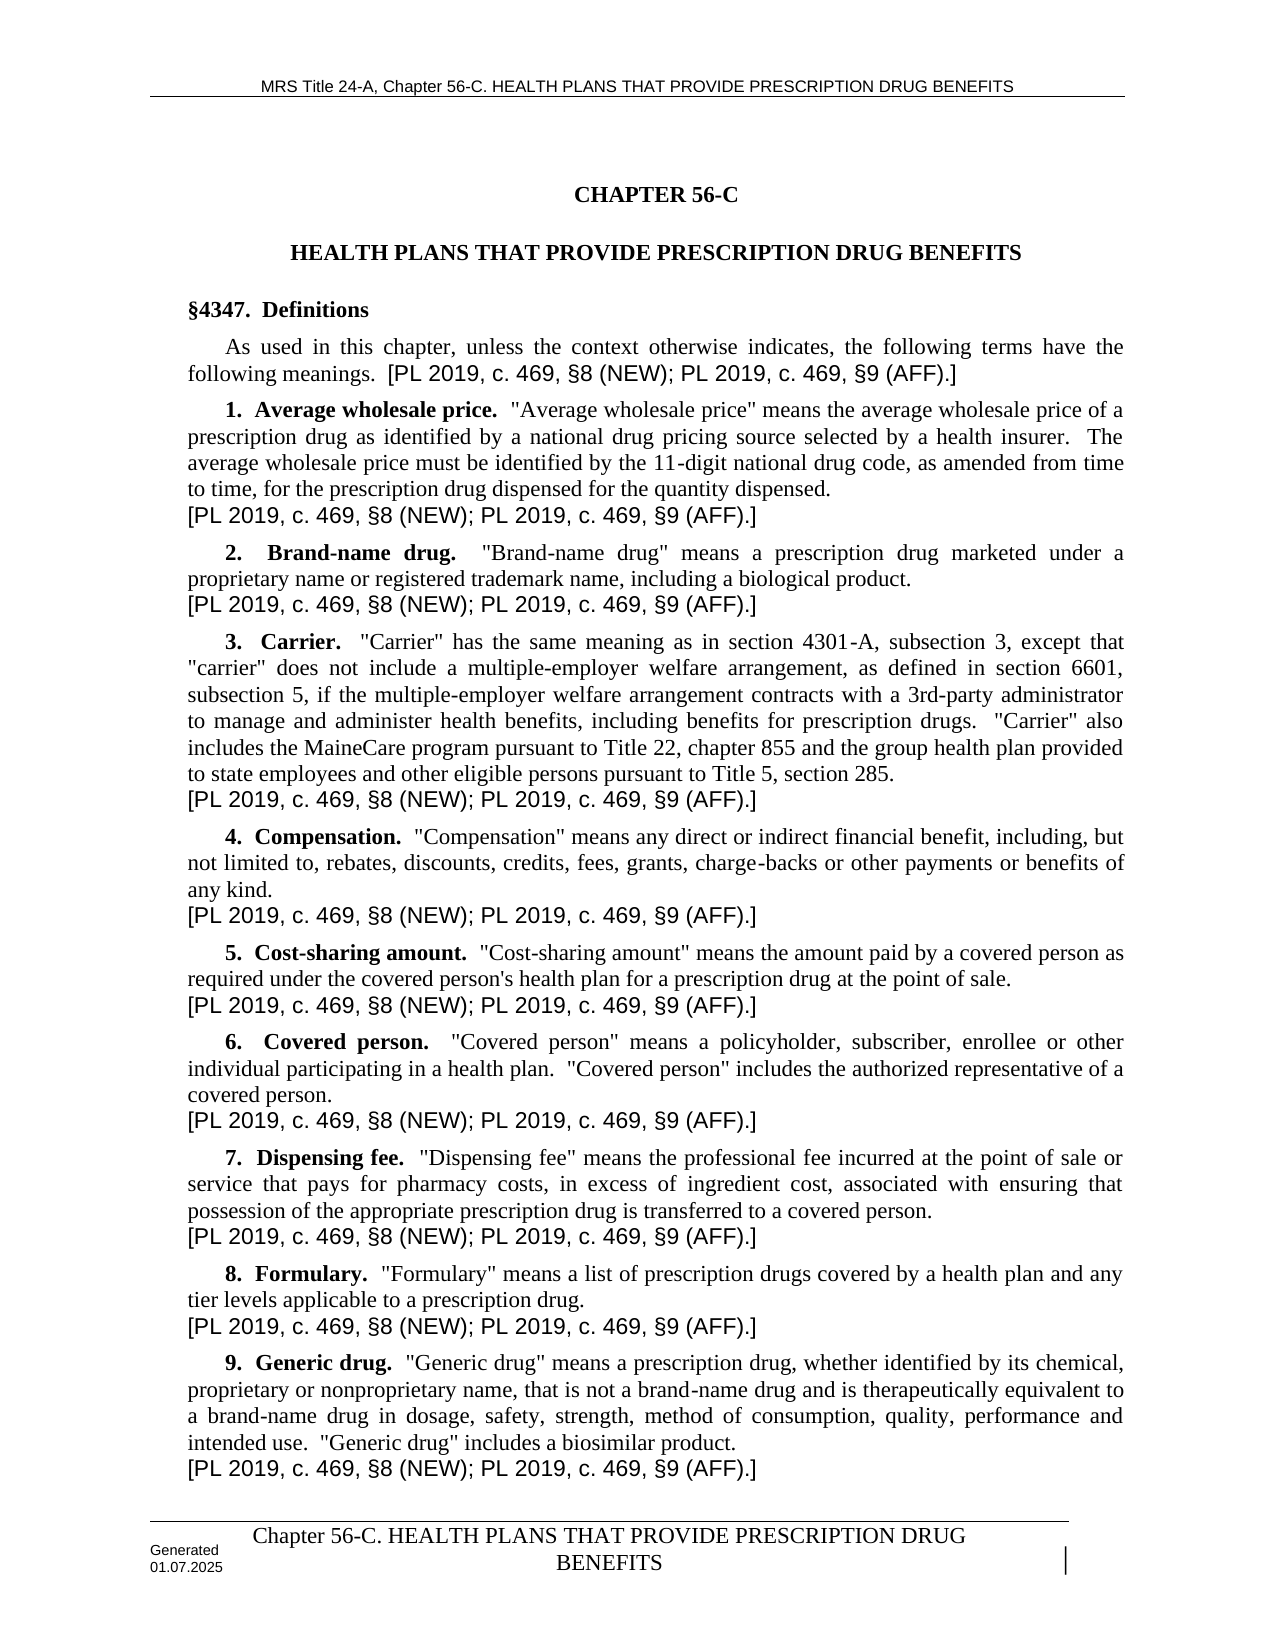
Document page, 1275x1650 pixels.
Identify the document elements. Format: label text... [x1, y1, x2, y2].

text [PL 2019, c. 469, §8 (NEW); PL 2019, c. 469, §9 (AFF).] [187, 786, 1125, 813]
text [PL 2019, c. 469, §8 (NEW); PL 2019, c. 469, §9 (AFF).] [187, 1313, 1125, 1339]
text 2. Brand-name drug. "Brand‑name drug" means a prescription drug marketed under a proprietary name or registered trademark name, including a biological product. [187, 539, 1125, 591]
text §4347. Definitions [187, 296, 1125, 323]
text [PL 2019, c. 469, §8 (NEW); PL 2019, c. 469, §9 (AFF).] [187, 591, 1125, 618]
text [PL 2019, c. 469, §8 (NEW); PL 2019, c. 469, §9 (AFF).] [187, 1107, 1125, 1134]
text 4. Compensation. "Compensation" means any direct or indirect financial benefit, including, but not limited to, rebates, discounts, credits, fees, grants, charge‑backs or other payments or benefits of any kind. [187, 823, 1125, 902]
text 9. Generic drug. "Generic drug" means a prescription drug, whether identified by its chemical, proprietary or nonproprietary name, that is not a brand‑name drug and is therapeutically equivalent to a brand‑name drug in dosage, safety, strength, method of consumption, quality, performance and intended use. "Generic drug" includes a biosimilar product. [187, 1349, 1125, 1455]
text 8. Formulary. "Formulary" means a list of prescription drugs covered by a health plan and any tier levels applicable to a prescription drug. [187, 1260, 1125, 1313]
text [PL 2019, c. 469, §8 (NEW); PL 2019, c. 469, §9 (AFF).] [187, 502, 1125, 528]
text [PL 2019, c. 469, §8 (NEW); PL 2019, c. 469, §9 (AFF).] [187, 992, 1125, 1018]
text As used in this chapter, unless the context otherwise indicates, the following terms have the following meanings. [PL 2019, c. 469, §8 (NEW); PL 2019, c. 469, §9 (AFF).] [187, 333, 1125, 386]
text 3. Carrier. "Carrier" has the same meaning as in section 4301‑A, subsection 3, except that "carrier" does not include a multiple-employer welfare arrangement, as defined in section 6601, subsection 5, if the multiple-employer welfare arrangement contracts with a 3rd-party administrator to manage and administer health benefits, including benefits for prescription drugs. "Carrier" also includes the MaineCare program pursuant to Title 22, chapter 855 and the group health plan provided to state employees and other eligible persons pursuant to Title 5, section 285. [187, 628, 1125, 786]
text 5. Cost-sharing amount. "Cost‑sharing amount" means the amount paid by a covered person as required under the covered person's health plan for a prescription drug at the point of sale. [187, 939, 1125, 992]
text 7. Dispensing fee. "Dispensing fee" means the professional fee incurred at the point of sale or service that pays for pharmacy costs, in excess of ingredient cost, associated with ensuring that possession of the appropriate prescription drug is transferred to a covered person. [187, 1144, 1125, 1223]
text 1. Average wholesale price. "Average wholesale price" means the average wholesale price of a prescription drug as identified by a national drug pricing source selected by a health insurer. The average wholesale price must be identified by the 11‑digit national drug code, as amended from time to time, for the prescription drug dispensed for the quantity dispensed. [187, 396, 1125, 502]
text HEALTH PLANS THAT PROVIDE PRESCRIPTION DRUG BENEFITS [187, 239, 1125, 265]
text CHAPTER 56-C [187, 181, 1125, 208]
text 6. Covered person. "Covered person" means a policyholder, subscriber, enrollee or other individual participating in a health plan. "Covered person" includes the authorized representative of a covered person. [187, 1028, 1125, 1107]
text [PL 2019, c. 469, §8 (NEW); PL 2019, c. 469, §9 (AFF).] [187, 1223, 1125, 1249]
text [187, 1455, 1125, 1481]
text [PL 2019, c. 469, §8 (NEW); PL 2019, c. 469, §9 (AFF).] [187, 902, 1125, 928]
